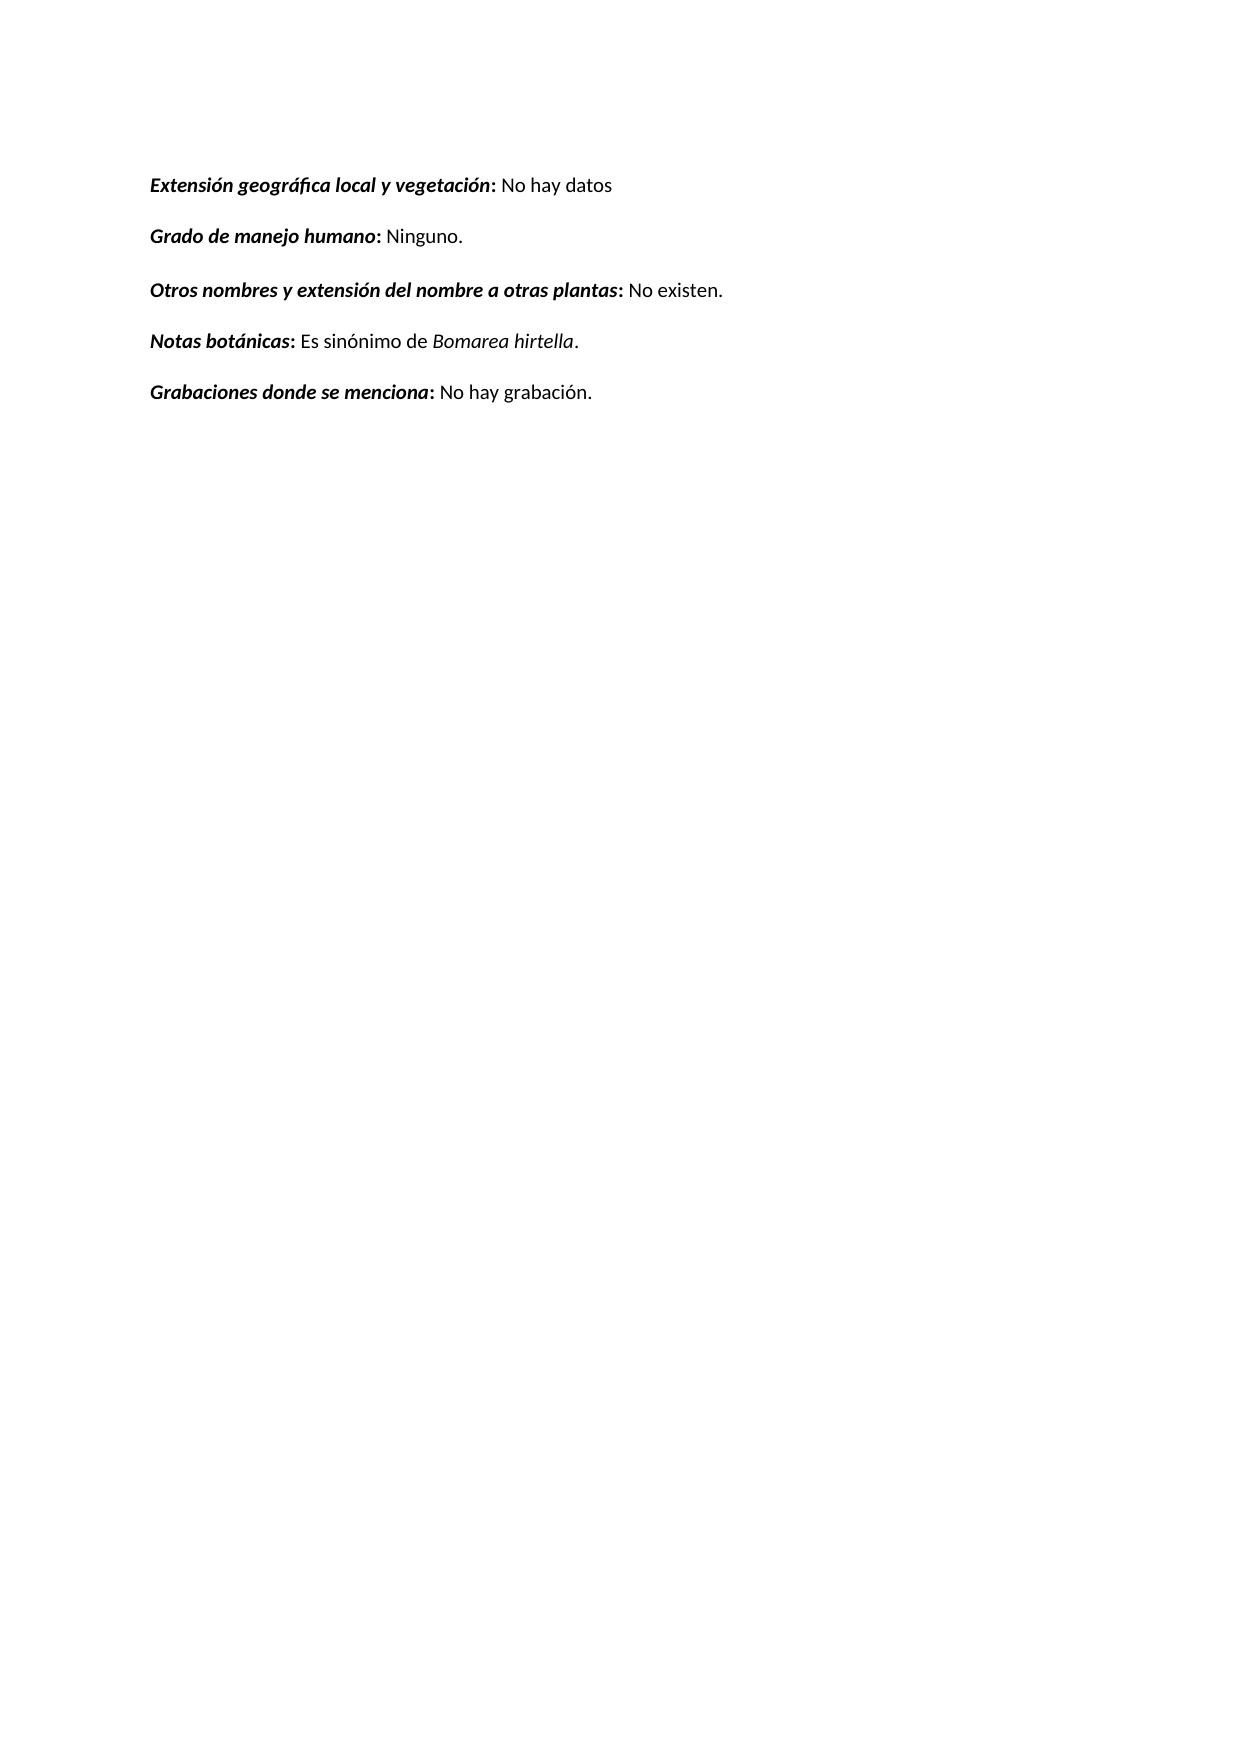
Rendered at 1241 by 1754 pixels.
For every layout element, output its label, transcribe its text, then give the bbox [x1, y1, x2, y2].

text Grado de manejo humano: Ninguno. [150, 223, 1090, 249]
text Notas botánicas: Es sinónimo de Bomarea hirtella. [150, 328, 1090, 354]
text Otros nombres y extensión del nombre a otras plantas: No existen. [150, 277, 1090, 303]
text Extensión geográfica local y vegetación: No hay datos [150, 172, 1090, 198]
text Grabaciones donde se menciona: No hay grabación. [150, 379, 1090, 404]
